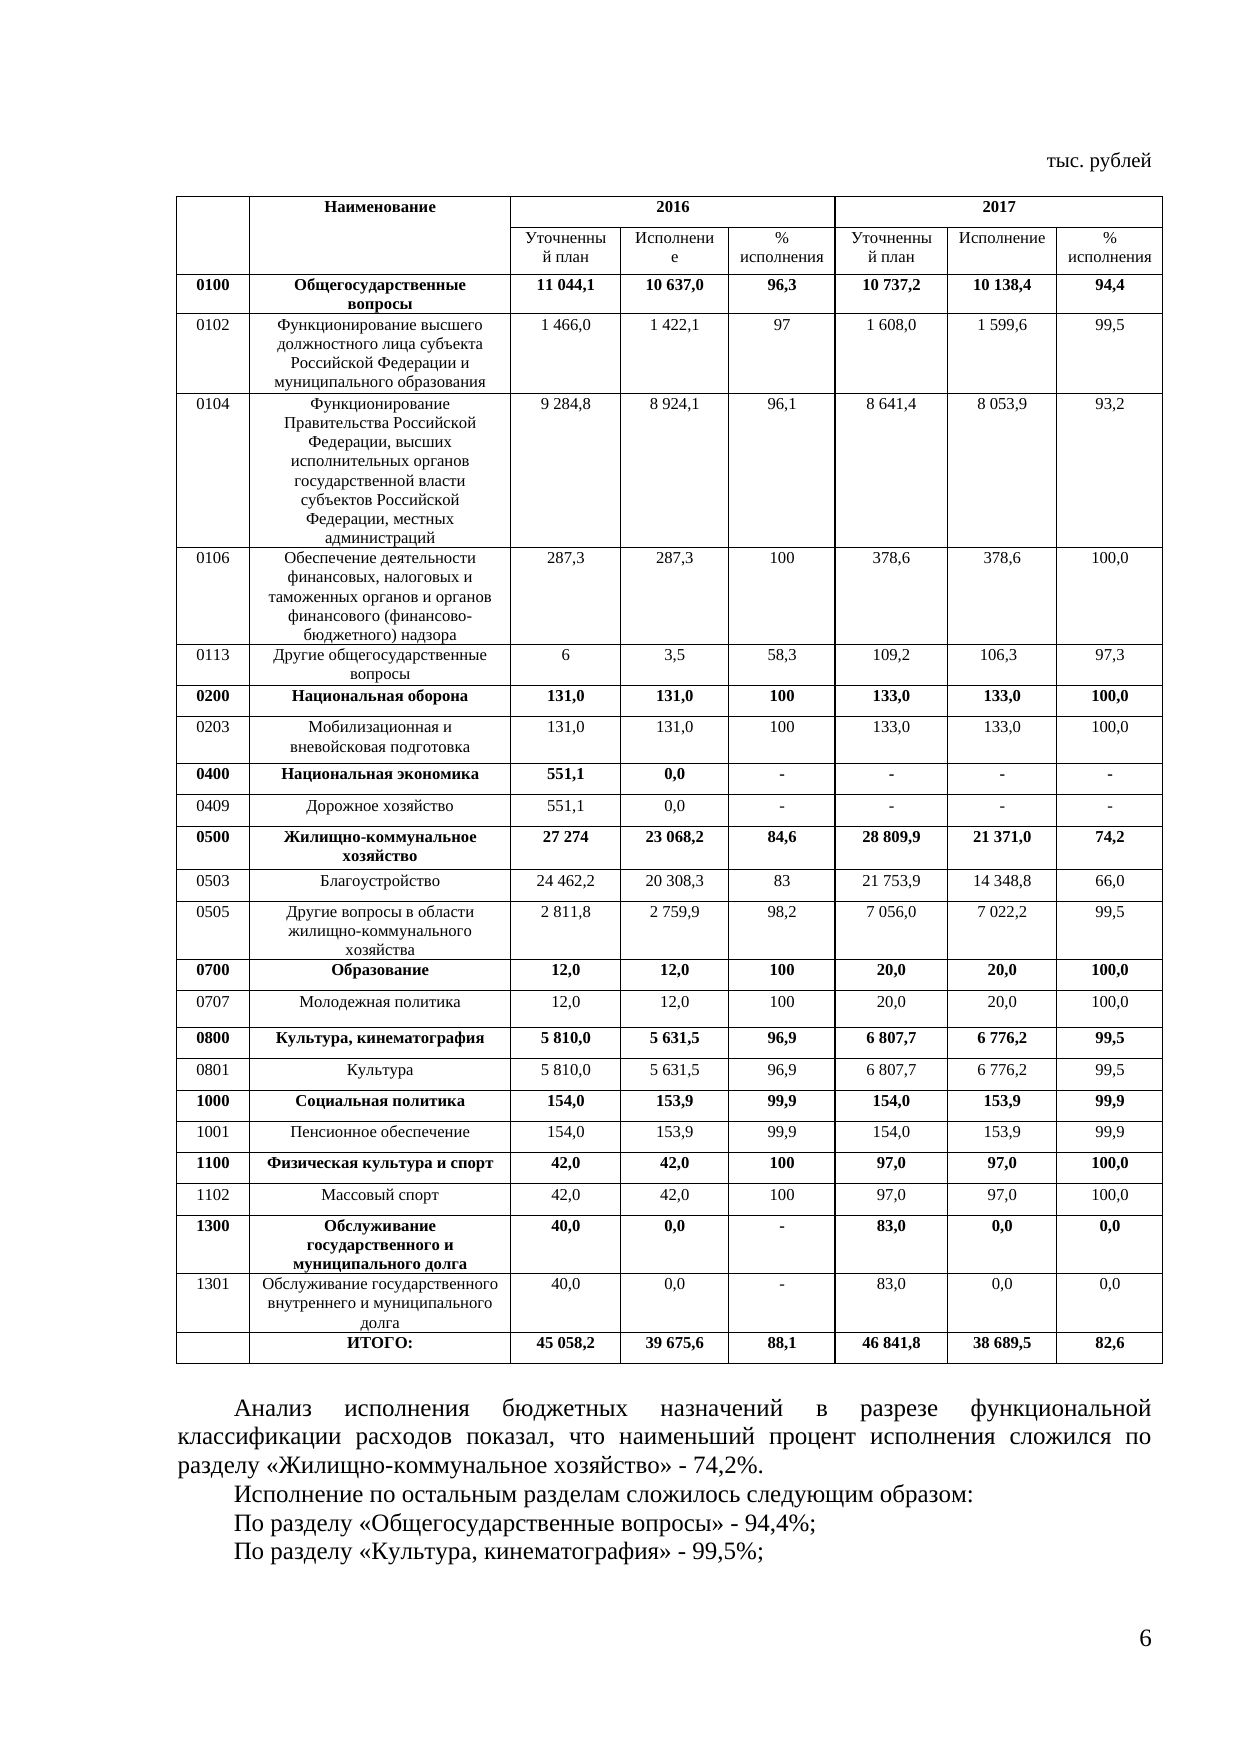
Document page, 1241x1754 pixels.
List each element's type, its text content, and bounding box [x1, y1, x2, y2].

table_cell - [836, 795, 947, 826]
table_cell 14 348,8 [948, 870, 1056, 901]
table_cell 10 637,0 [621, 275, 728, 313]
table_cell 0801 [177, 1059, 249, 1089]
table_cell - [836, 764, 947, 794]
table_cell - [729, 764, 834, 794]
table_cell Обслуживание государственного и муниципального долга [250, 1216, 510, 1273]
table_cell Культура, кинематография [250, 1028, 510, 1058]
table_cell Молодежная политика [250, 991, 510, 1027]
table_cell 0,0 [621, 764, 728, 794]
table_cell 100 [729, 960, 834, 990]
table_cell 11 044,1 [511, 275, 620, 313]
table_cell 97,0 [836, 1153, 947, 1183]
table_cell 23 068,2 [621, 827, 728, 869]
table_cell 1 608,0 [836, 314, 947, 393]
table_cell 12,0 [621, 960, 728, 990]
table_cell 97,0 [836, 1184, 947, 1214]
table_cell 38 689,5 [948, 1333, 1056, 1363]
text тыс. рублей [177, 148, 1152, 172]
table_cell 96,9 [729, 1028, 834, 1058]
table_cell 287,3 [621, 548, 728, 644]
table_cell 131,0 [511, 686, 620, 716]
table_header Наименование [250, 197, 510, 274]
table_cell 0707 [177, 991, 249, 1027]
table_cell 39 675,6 [621, 1333, 728, 1363]
table_cell 99,5 [1057, 1028, 1162, 1058]
table_cell 98,2 [729, 902, 834, 959]
text Анализ исполнения бюджетных назначений в разрезе функциональной классификации расходов показал, что наименьший процент исполнения сложился по разделу «Жилищно-коммунальное хозяйство» - 74,2%. [177, 1393, 1152, 1479]
table_cell 6 807,7 [836, 1059, 947, 1089]
table_cell Другие вопросы в области жилищно-коммунального хозяйства [250, 902, 510, 959]
table_cell 21 753,9 [836, 870, 947, 901]
table_cell 106,3 [948, 645, 1056, 685]
table_header 2017 [836, 197, 1162, 227]
table_cell 133,0 [836, 686, 947, 716]
table_cell 0400 [177, 764, 249, 794]
table_cell 100 [729, 1184, 834, 1214]
table_cell 551,1 [511, 795, 620, 826]
table_cell 99,9 [729, 1091, 834, 1121]
table_cell - [1057, 764, 1162, 794]
table_cell 2 759,9 [621, 902, 728, 959]
table_cell - [729, 1274, 834, 1332]
table_cell 0200 [177, 686, 249, 716]
table_cell 83 [729, 870, 834, 901]
table_cell 109,2 [836, 645, 947, 685]
table_cell 83,0 [836, 1216, 947, 1273]
table_cell 131,0 [621, 717, 728, 763]
table_cell 97,0 [948, 1153, 1056, 1183]
table_cell 40,0 [511, 1274, 620, 1332]
table_cell 551,1 [511, 764, 620, 794]
table_cell 5 631,5 [621, 1028, 728, 1058]
table_cell 131,0 [621, 686, 728, 716]
table_cell 154,0 [511, 1122, 620, 1152]
table_cell 133,0 [836, 717, 947, 763]
table_cell 0,0 [621, 795, 728, 826]
table_cell 46 841,8 [836, 1333, 947, 1363]
table_cell ИТОГО: [250, 1333, 510, 1363]
table_cell 97,3 [1057, 645, 1162, 685]
table_cell 97 [729, 314, 834, 393]
table_cell 1 422,1 [621, 314, 728, 393]
table_header 2016 [511, 197, 834, 227]
table_cell 96,3 [729, 275, 834, 313]
table_cell 20,0 [836, 960, 947, 990]
table_cell 7 022,2 [948, 902, 1056, 959]
table_cell Мобилизационная и вневойсковая подготовка [250, 717, 510, 763]
table_cell 100,0 [1057, 1184, 1162, 1214]
table_cell 94,4 [1057, 275, 1162, 313]
table_cell 0800 [177, 1028, 249, 1058]
table_cell 45 058,2 [511, 1333, 620, 1363]
table_cell Физическая культура и спорт [250, 1153, 510, 1183]
table_cell Благоустройство [250, 870, 510, 901]
table_cell 154,0 [836, 1122, 947, 1152]
table_cell 74,2 [1057, 827, 1162, 869]
table_cell 6 776,2 [948, 1059, 1056, 1089]
table_cell 20 308,3 [621, 870, 728, 901]
table_cell 1102 [177, 1184, 249, 1214]
table_cell 1 599,6 [948, 314, 1056, 393]
table_cell 88,1 [729, 1333, 834, 1363]
table_cell 131,0 [511, 717, 620, 763]
table_cell 10 138,4 [948, 275, 1056, 313]
table_cell 0,0 [1057, 1274, 1162, 1332]
table_cell 82,6 [1057, 1333, 1162, 1363]
table_cell 133,0 [948, 717, 1056, 763]
table_cell 96,9 [729, 1059, 834, 1089]
table_cell 9 284,8 [511, 394, 620, 547]
table_cell 96,1 [729, 394, 834, 547]
text Исполнение по остальным разделам сложилось следующим образом: [177, 1479, 1152, 1508]
table_cell 0102 [177, 314, 249, 393]
table_cell 40,0 [511, 1216, 620, 1273]
table_cell 99,9 [1057, 1122, 1162, 1152]
table_cell 287,3 [511, 548, 620, 644]
table_cell Общегосударственные вопросы [250, 275, 510, 313]
table_cell 20,0 [948, 960, 1056, 990]
table_cell Уточненный план [836, 228, 947, 274]
table_cell Обслуживание государственного внутреннего и муниципального долга [250, 1274, 510, 1332]
table_cell 8 641,4 [836, 394, 947, 547]
table_cell 0113 [177, 645, 249, 685]
table_cell Уточненный план [511, 228, 620, 274]
table_cell 3,5 [621, 645, 728, 685]
table_cell - [729, 1216, 834, 1273]
table_cell Массовый спорт [250, 1184, 510, 1214]
table_cell 100 [729, 686, 834, 716]
table_cell 5 631,5 [621, 1059, 728, 1089]
table_cell 20,0 [836, 991, 947, 1027]
table_cell % исполнения [1057, 228, 1162, 274]
table_cell 100,0 [1057, 960, 1162, 990]
table_cell 58,3 [729, 645, 834, 685]
table_cell 0203 [177, 717, 249, 763]
table_cell 97,0 [948, 1184, 1056, 1214]
table_cell 0,0 [1057, 1216, 1162, 1273]
table_cell 12,0 [511, 991, 620, 1027]
table_cell 42,0 [621, 1184, 728, 1214]
table_cell 1000 [177, 1091, 249, 1121]
table_cell 99,5 [1057, 314, 1162, 393]
table_cell Культура [250, 1059, 510, 1089]
table_cell 1 466,0 [511, 314, 620, 393]
table_cell 0,0 [621, 1274, 728, 1332]
table_cell 153,9 [621, 1091, 728, 1121]
table_cell 153,9 [948, 1122, 1056, 1152]
table_cell 0104 [177, 394, 249, 547]
table_cell 8 924,1 [621, 394, 728, 547]
table_cell 1001 [177, 1122, 249, 1152]
table_cell 100,0 [1057, 1153, 1162, 1183]
table_cell 100,0 [1057, 717, 1162, 763]
table_cell 0500 [177, 827, 249, 869]
table_cell Пенсионное обеспечение [250, 1122, 510, 1152]
text По разделу «Культура, кинематография» - 99,5%; [177, 1536, 1152, 1565]
table_cell 378,6 [836, 548, 947, 644]
table_cell 7 056,0 [836, 902, 947, 959]
table_cell 154,0 [836, 1091, 947, 1121]
table_cell 99,5 [1057, 902, 1162, 959]
table_cell Дорожное хозяйство [250, 795, 510, 826]
table_cell 99,9 [729, 1122, 834, 1152]
table_cell 28 809,9 [836, 827, 947, 869]
table_cell Жилищно-коммунальное хозяйство [250, 827, 510, 869]
table_cell 153,9 [621, 1122, 728, 1152]
table_cell 0,0 [948, 1216, 1056, 1273]
table_cell 378,6 [948, 548, 1056, 644]
table_cell 0409 [177, 795, 249, 826]
table_cell 66,0 [1057, 870, 1162, 901]
table_cell Национальная экономика [250, 764, 510, 794]
table_cell Другие общегосударственные вопросы [250, 645, 510, 685]
table_cell 0700 [177, 960, 249, 990]
table_cell 100 [729, 991, 834, 1027]
table_cell 5 810,0 [511, 1059, 620, 1089]
table_cell 0,0 [948, 1274, 1056, 1332]
table_cell 83,0 [836, 1274, 947, 1332]
table_cell 27 274 [511, 827, 620, 869]
table_cell 6 776,2 [948, 1028, 1056, 1058]
text По разделу «Общегосударственные вопросы» - 94,4%; [177, 1508, 1152, 1536]
table_cell 99,5 [1057, 1059, 1162, 1089]
table_cell 93,2 [1057, 394, 1162, 547]
table_cell Функционирование высшего должностного лица субъекта Российской Федерации и муниципального образования [250, 314, 510, 393]
table_cell - [729, 795, 834, 826]
table_cell 21 371,0 [948, 827, 1056, 869]
table_cell 100,0 [1057, 548, 1162, 644]
table_cell 0,0 [621, 1216, 728, 1273]
table_cell 42,0 [511, 1184, 620, 1214]
table_cell 0503 [177, 870, 249, 901]
table_cell 133,0 [948, 686, 1056, 716]
table_header [177, 197, 249, 274]
table_cell 12,0 [511, 960, 620, 990]
table_cell 153,9 [948, 1091, 1056, 1121]
table_cell - [948, 795, 1056, 826]
table_cell Функционирование Правительства Российской Федерации, высших исполнительных органов государственной власти субъектов Российской Федерации, местных администраций [250, 394, 510, 547]
table_cell Обеспечение деятельности финансовых, налоговых и таможенных органов и органов финансового (финансово-бюджетного) надзора [250, 548, 510, 644]
table_cell 100,0 [1057, 991, 1162, 1027]
table_cell 8 053,9 [948, 394, 1056, 547]
table_cell 0100 [177, 275, 249, 313]
table_cell 12,0 [621, 991, 728, 1027]
table_cell 6 807,7 [836, 1028, 947, 1058]
table_cell Исполнение [948, 228, 1056, 274]
table_cell 24 462,2 [511, 870, 620, 901]
table_cell [177, 1333, 249, 1363]
table_cell 6 [511, 645, 620, 685]
table_cell % исполнения [729, 228, 834, 274]
table_cell Исполнение [621, 228, 728, 274]
table_cell Образование [250, 960, 510, 990]
table_cell 42,0 [621, 1153, 728, 1183]
table_cell 100 [729, 1153, 834, 1183]
table_cell 100,0 [1057, 686, 1162, 716]
table_cell 0505 [177, 902, 249, 959]
table_cell 0106 [177, 548, 249, 644]
table_cell 20,0 [948, 991, 1056, 1027]
table_cell 99,9 [1057, 1091, 1162, 1121]
table_cell 42,0 [511, 1153, 620, 1183]
table_cell 154,0 [511, 1091, 620, 1121]
table_cell - [948, 764, 1056, 794]
table_cell 2 811,8 [511, 902, 620, 959]
table_cell Национальная оборона [250, 686, 510, 716]
table_cell 100 [729, 548, 834, 644]
table_cell 84,6 [729, 827, 834, 869]
table_cell 10 737,2 [836, 275, 947, 313]
table_cell 100 [729, 717, 834, 763]
table_cell 1100 [177, 1153, 249, 1183]
table_cell 1300 [177, 1216, 249, 1273]
table_cell - [1057, 795, 1162, 826]
table_cell Социальная политика [250, 1091, 510, 1121]
table_cell 1301 [177, 1274, 249, 1332]
table_cell 5 810,0 [511, 1028, 620, 1058]
